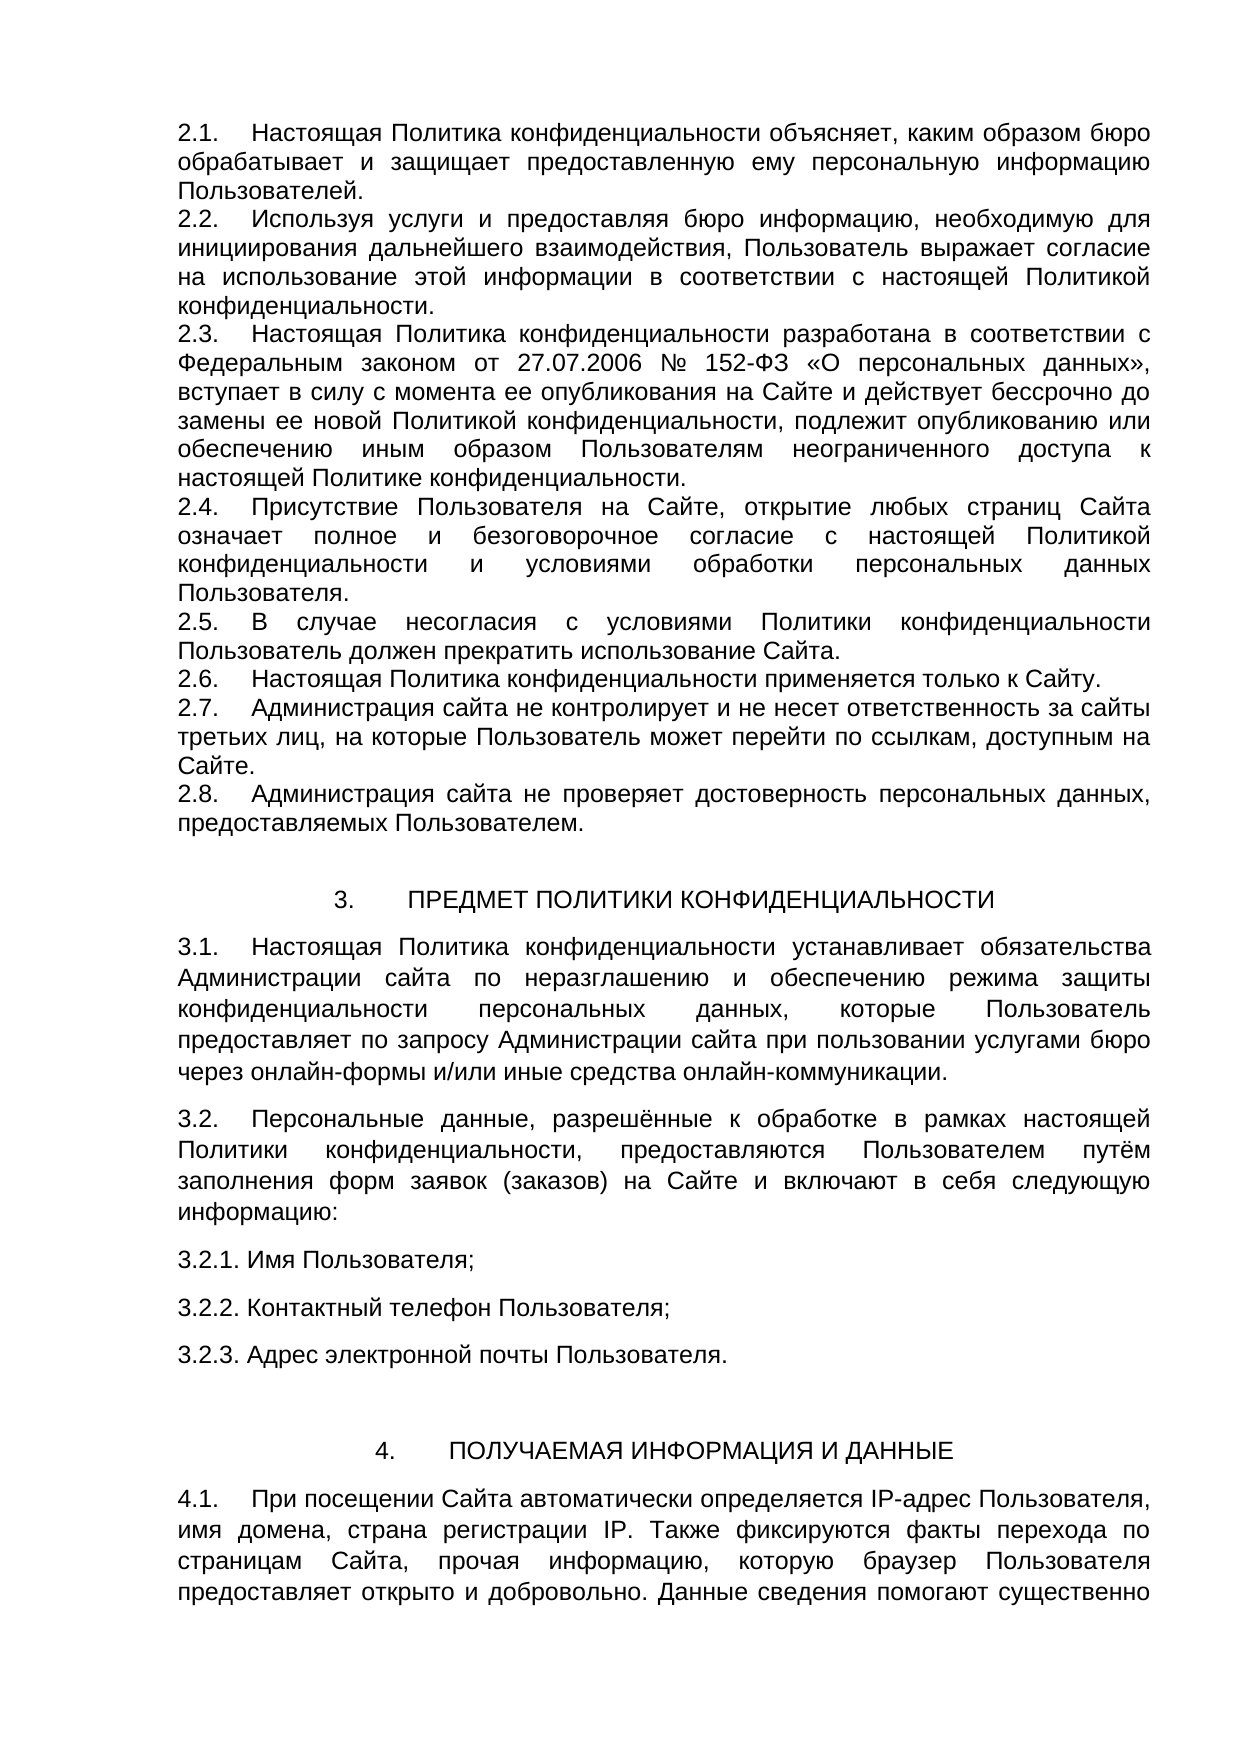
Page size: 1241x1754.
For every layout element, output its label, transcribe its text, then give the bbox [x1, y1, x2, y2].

text 3.2.1. Имя Пользователя; [177, 1245, 1152, 1274]
text 2.7. Администрация сайта не контролирует и не несет ответственность за сайты третьих лиц, на которые Пользователь может перейти по ссылкам, доступным на Сайте. [177, 693, 1152, 779]
text 2.1. Настоящая Политика конфиденциальности объясняет, каким образом бюро обрабатывает и защищает предоставленную ему персональную информацию Пользователей. [177, 118, 1152, 204]
text 3. ПРЕДМЕТ ПОЛИТИКИ КОНФИДЕНЦИАЛЬНОСТИ [177, 884, 1152, 913]
text 2.6. Настоящая Политика конфиденциальности применяется только к Сайту. [177, 664, 1152, 693]
text 2.4. Присутствие Пользователя на Сайте, открытие любых страниц Сайта означает полное и безоговорочное согласие с настоящей Политикой конфиденциальности и условиями обработки персональных данных Пользователя. [177, 492, 1152, 607]
text 3.2.2. Контактный телефон Пользователя; [177, 1293, 1152, 1321]
text 3.2.3. Адрес электронной почты Пользователя. [177, 1340, 1152, 1369]
text 2.3. Настоящая Политика конфиденциальности разработана в соответствии с Федеральным законом от 27.07.2006 № 152-ФЗ «О персональных данных», вступает в силу с момента ее опубликования на Сайте и действует бессрочно до замены ее новой Политикой конфиденциальности, подлежит опубликованию или обеспечению иным образом Пользователям неограниченного доступа к настоящей Политике конфиденциальности. [177, 319, 1152, 492]
text 2.2. Используя услуги и предоставляя бюро информацию, необходимую для инициирования дальнейшего взаимодействия, Пользователь выражает согласие на использование этой информации в соответствии с настоящей Политикой конфиденциальности. [177, 204, 1152, 319]
text 3.1. Настоящая Политика конфиденциальности устанавливает обязательства Администрации сайта по неразглашению и обеспечению режима защиты конфиденциальности персональных данных, которые Пользователь предоставляет по запросу Администрации сайта при пользовании услугами бюро через онлайн-формы и/или иные средства онлайн-коммуникации. [177, 932, 1152, 1085]
text 4. ПОЛУЧАЕМАЯ ИНФОРМАЦИЯ И ДАННЫЕ [177, 1436, 1152, 1464]
text 2.8. Администрация сайта не проверяет достоверность персональных данных, предоставляемых Пользователем. [177, 779, 1152, 837]
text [177, 1483, 1152, 1605]
text 2.5. В случае несогласия с условиями Политики конфиденциальности Пользователь должен прекратить использование Сайта. [177, 607, 1152, 664]
text 3.2. Персональные данные, разрешённые к обработке в рамках настоящей Политики конфиденциальности, предоставляются Пользователем путём заполнения форм заявок (заказов) на Сайте и включают в себя следующую информацию: [177, 1104, 1152, 1226]
